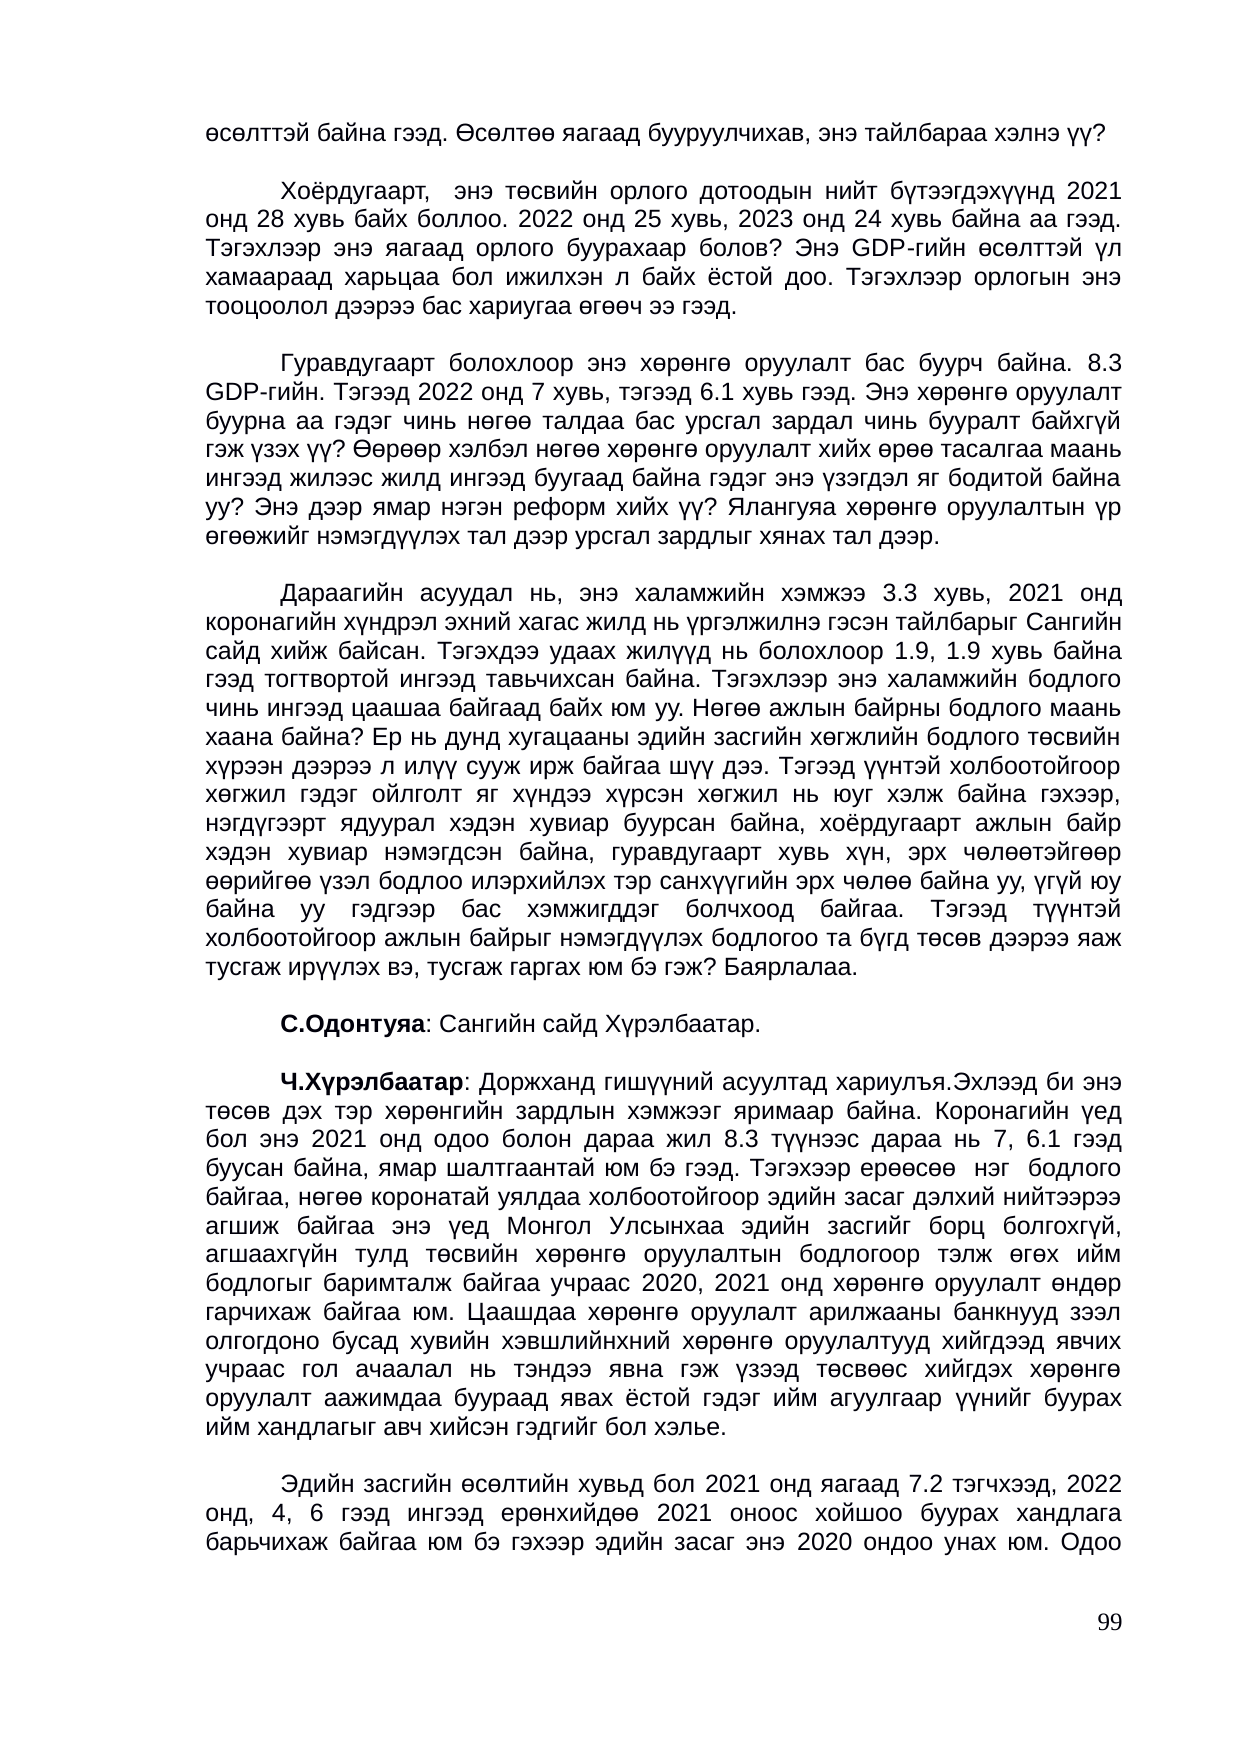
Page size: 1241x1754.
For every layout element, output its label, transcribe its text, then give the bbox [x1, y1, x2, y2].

text Ч.Хүрэлбаатар: Доржханд гишүүний асуултад хариулъя.Эхлээд би энэ төсөв дэх тэр хөрөнгийн зардлын хэмжээг яримаар байна. Коронагийн үед бол энэ 2021 онд одоо болон дараа жил 8.3 түүнээс дараа нь 7, 6.1 гээд буусан байна, ямар шалтгаантай юм бэ гээд. Тэгэхээр ерөөсөө нэг бодлого байгаа, нөгөө коронатай уялдаа холбоотойгоор эдийн засаг дэлхий нийтээрээ агшиж байгаа энэ үед Монгол Улсынхаа эдийн засгийг борц болгохгүй, агшаахгүйн тулд төсвийн хөрөнгө оруулалтын бодлогоор тэлж өгөх ийм бодлогыг баримталж байгаа учраас 2020, 2021 онд хөрөнгө оруулалт өндөр гарчихаж байгаа юм. Цаашдаа хөрөнгө оруулалт арилжааны банкнууд зээл олгогдоно бусад хувийн хэвшлийнхний хөрөнгө оруулалтууд хийгдээд явчих учраас гол ачаалал нь тэндээ явна гэж үзээд төсвөөс хийгдэх хөрөнгө оруулалт аажимдаа буураад явах ёстой гэдэг ийм агуулгаар үүнийг буурах ийм хандлагыг авч хийсэн гэдгийг бол хэлье. [205, 1067, 1122, 1441]
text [205, 1469, 1122, 1556]
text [205, 118, 1122, 147]
text С.Одонтуяа: Сангийн сайд Хүрэлбаатар. [205, 1009, 1122, 1038]
text Хоёрдугаарт, энэ төсвийн орлого дотоодын нийт бүтээгдэхүүнд 2021 онд 28 хувь байх боллоо. 2022 онд 25 хувь, 2023 онд 24 хувь байна аа гээд. Тэгэхлээр энэ яагаад орлого буурахаар болов? Энэ GDP-гийн өсөлттэй үл хамаараад харьцаа бол ижилхэн л байх ёстой доо. Тэгэхлээр орлогын энэ тооцоолол дээрээ бас хариугаа өгөөч ээ гээд. [205, 176, 1122, 319]
text Дараагийн асуудал нь, энэ халамжийн хэмжээ 3.3 хувь, 2021 онд коронагийн хүндрэл эхний хагас жилд нь үргэлжилнэ гэсэн тайлбарыг Сангийн сайд хийж байсан. Тэгэхдээ удаах жилүүд нь болохлоор 1.9, 1.9 хувь байна гээд тогтвортой ингээд тавьчихсан байна. Тэгэхлээр энэ халамжийн бодлого чинь ингээд цаашаа байгаад байх юм уу. Нөгөө ажлын байрны бодлого маань хаана байна? Ер нь дунд хугацааны эдийн засгийн хөгжлийн бодлого төсвийн хүрээн дээрээ л илүү сууж ирж байгаа шүү дээ. Тэгээд үүнтэй холбоотойгоор хөгжил гэдэг ойлголт яг хүндээ хүрсэн хөгжил нь юуг хэлж байна гэхээр, нэгдүгээрт ядуурал хэдэн хувиар буурсан байна, хоёрдугаарт ажлын байр хэдэн хувиар нэмэгдсэн байна, гуравдугаарт хувь хүн, эрх чөлөөтэйгөөр өөрийгөө үзэл бодлоо илэрхийлэх тэр санхүүгийн эрх чөлөө байна уу, үгүй юу байна уу гэдгээр бас хэмжигддэг болчхоод байгаа. Тэгээд түүнтэй холбоотойгоор ажлын байрыг нэмэгдүүлэх бодлогоо та бүгд төсөв дээрээ яаж тусгаж ирүүлэх вэ, тусгаж гаргах юм бэ гэж? Баярлалаа. [205, 578, 1122, 981]
text Гуравдугаарт болохлоор энэ хөрөнгө оруулалт бас буурч байна. 8.3 GDP-гийн. Тэгээд 2022 онд 7 хувь, тэгээд 6.1 хувь гээд. Энэ хөрөнгө оруулалт буурна аа гэдэг чинь нөгөө талдаа бас урсгал зардал чинь бууралт байхгүй гэж үзэх үү? Өөрөөр хэлбэл нөгөө хөрөнгө оруулалт хийх өрөө тасалгаа маань ингээд жилээс жилд ингээд буугаад байна гэдэг энэ үзэгдэл яг бодитой байна уу? Энэ дээр ямар нэгэн реформ хийх үү? Ялангуяа хөрөнгө оруулалтын үр өгөөжийг нэмэгдүүлэх тал дээр урсгал зардлыг хянах тал дээр. [205, 348, 1122, 549]
